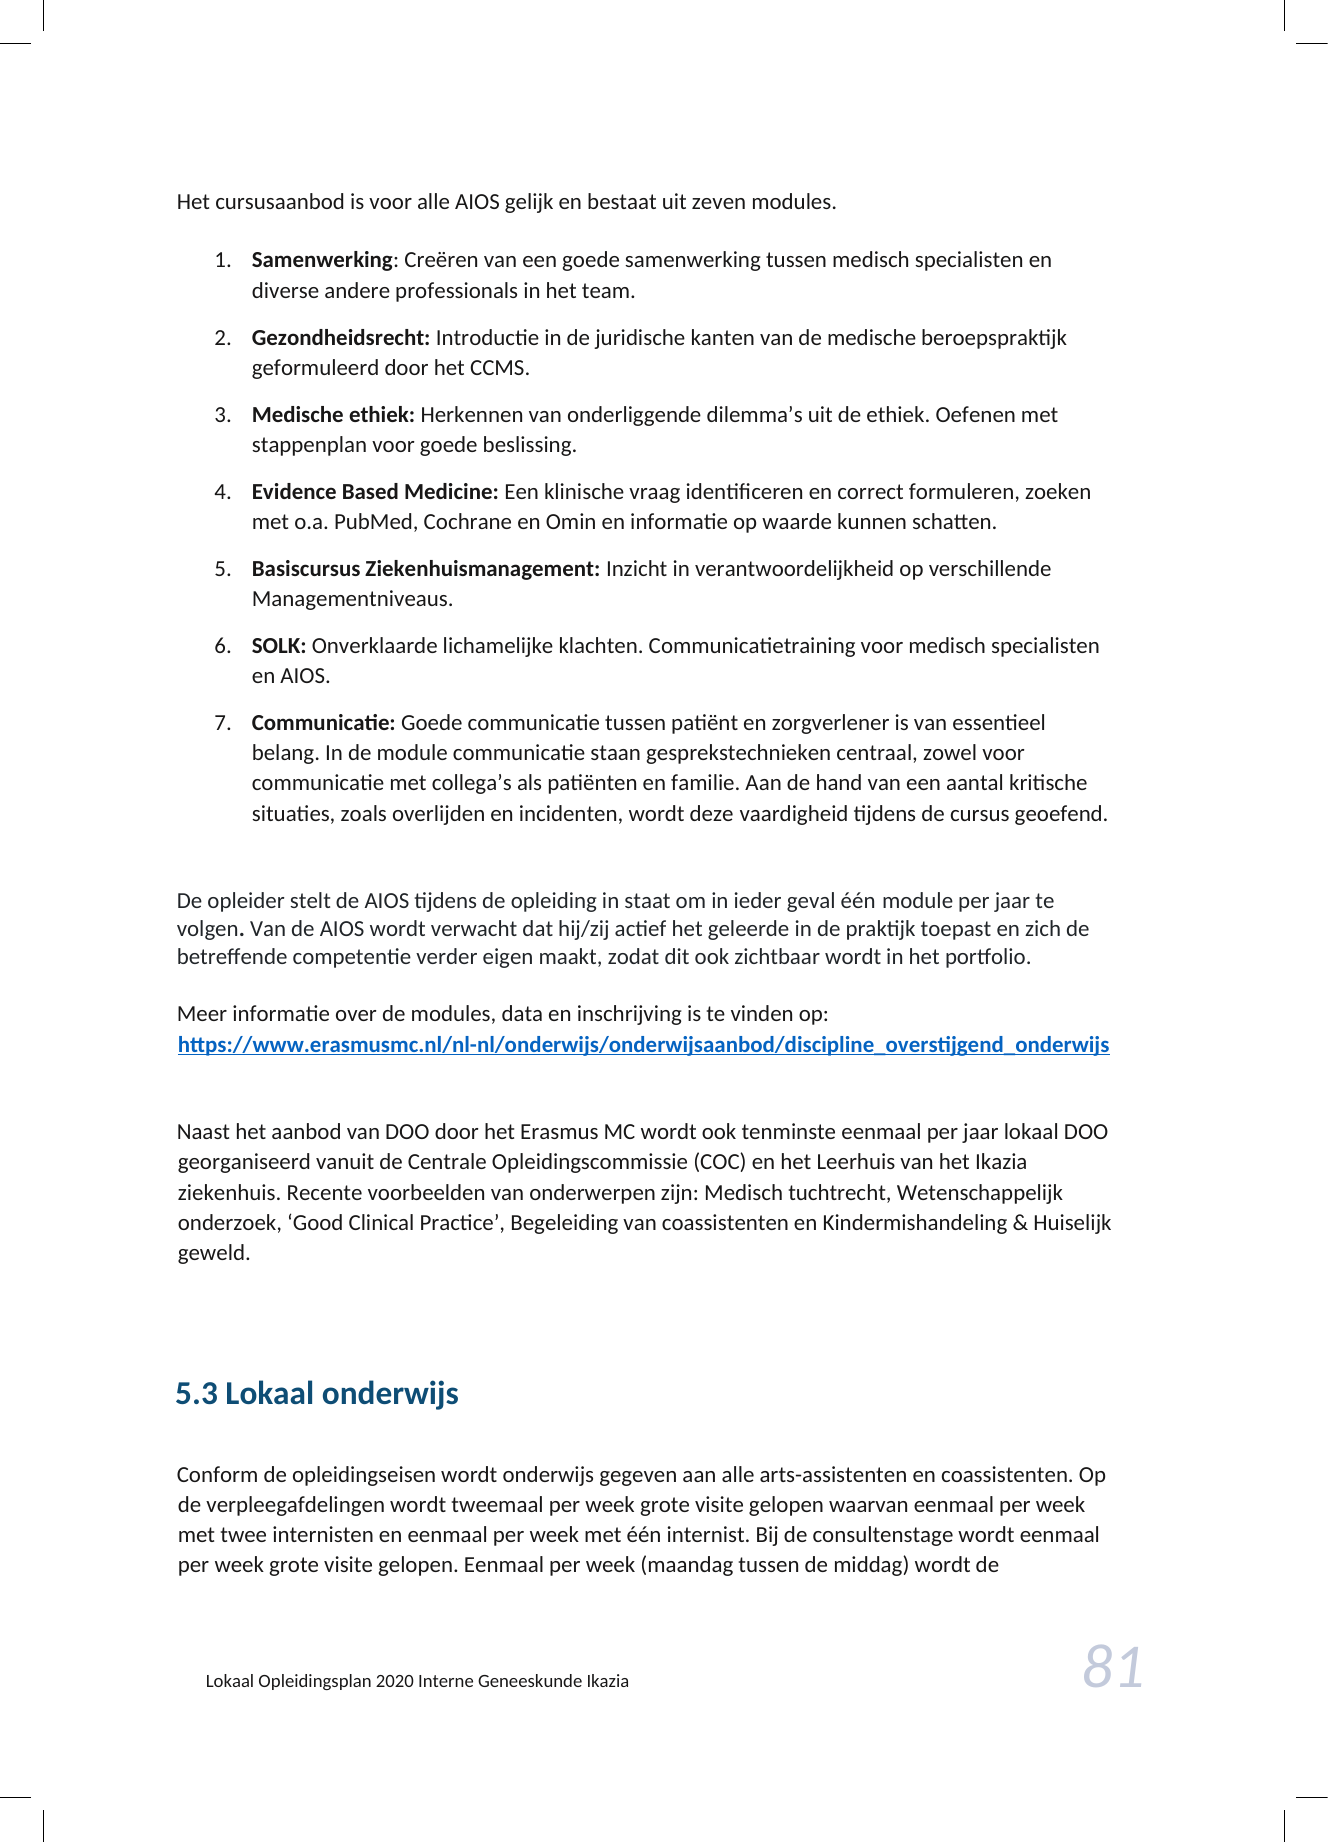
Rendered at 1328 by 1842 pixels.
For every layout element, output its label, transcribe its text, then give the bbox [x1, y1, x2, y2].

subtitle 5.3 Lokaal onderwijs [175, 1372, 1120, 1413]
list Samenwerking: Creëren van een goede samenwerking tussen medisch specialisten en diverse andere professionals in het team. [214, 246, 1115, 304]
list Basiscursus Ziekenhuismanagement: Inzicht in verantwoordelijkheid op verschillende Managementniveaus. [214, 554, 1115, 612]
list Evidence Based Medicine: Een klinische vraag identificeren en correct formuleren, zoeken met o.a. PubMed, Cochrane en Omin en informatie op waarde kunnen schatten. [214, 477, 1115, 535]
list Communicatie: Goede communicatie tussen patiënt en zorgverlener is van essentieel belang. In de module communicatie staan gesprekstechnieken centraal, zowel voor communicatie met collega’s als patiënten en familie. Aan de hand van een aantal kritische situaties, zoals overlijden en incidenten, wordt deze vaardigheid tijdens de cursus geoefend. [214, 708, 1115, 827]
text De opleider stelt de AIOS tijdens de opleiding in staat om in ieder geval één module per jaar te volgen. Van de AIOS wordt verwacht dat hij/zij actief het geleerde in de praktijk toepast en zich de betreffende competentie verder eigen maakt, zodat dit ook zichtbaar wordt in het portfolio. [177, 886, 1120, 970]
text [177, 1460, 1115, 1578]
list SOLK: Onverklaarde lichamelijke klachten. Communicatietraining voor medisch specialisten en AIOS. [214, 631, 1115, 689]
list Medische ethiek: Herkennen van onderliggende dilemma’s uit de ethiek. Oefenen met stappenplan voor goede beslissing. [214, 400, 1115, 458]
text Meer informatie over de modules, data en inschrijving is te vinden op: https://www.erasmusmc.nl/nl-nl/onderwijs/onderwijsaanbod/discipline_overstijgend_onderwijs [177, 999, 1115, 1058]
list Gezondheidsrecht: Introductie in de juridische kanten van de medische beroepspraktijk geformuleerd door het CCMS. [214, 323, 1115, 381]
text Naast het aanbod van DOO door het Erasmus MC wordt ook tenminste eenmaal per jaar lokaal DOO georganiseerd vanuit de Centrale Opleidingscommissie (COC) en het Leerhuis van het Ikazia ziekenhuis. Recente voorbeelden van onderwerpen zijn: Medisch tuchtrecht, Wetenschappelijk onderzoek, ‘Good Clinical Practice’, Begeleiding van coassistenten en Kindermishandeling & Huiselijk geweld. [177, 1117, 1115, 1266]
text Het cursusaanbod is voor alle AIOS gelijk en bestaat uit zeven modules. [177, 187, 1115, 216]
